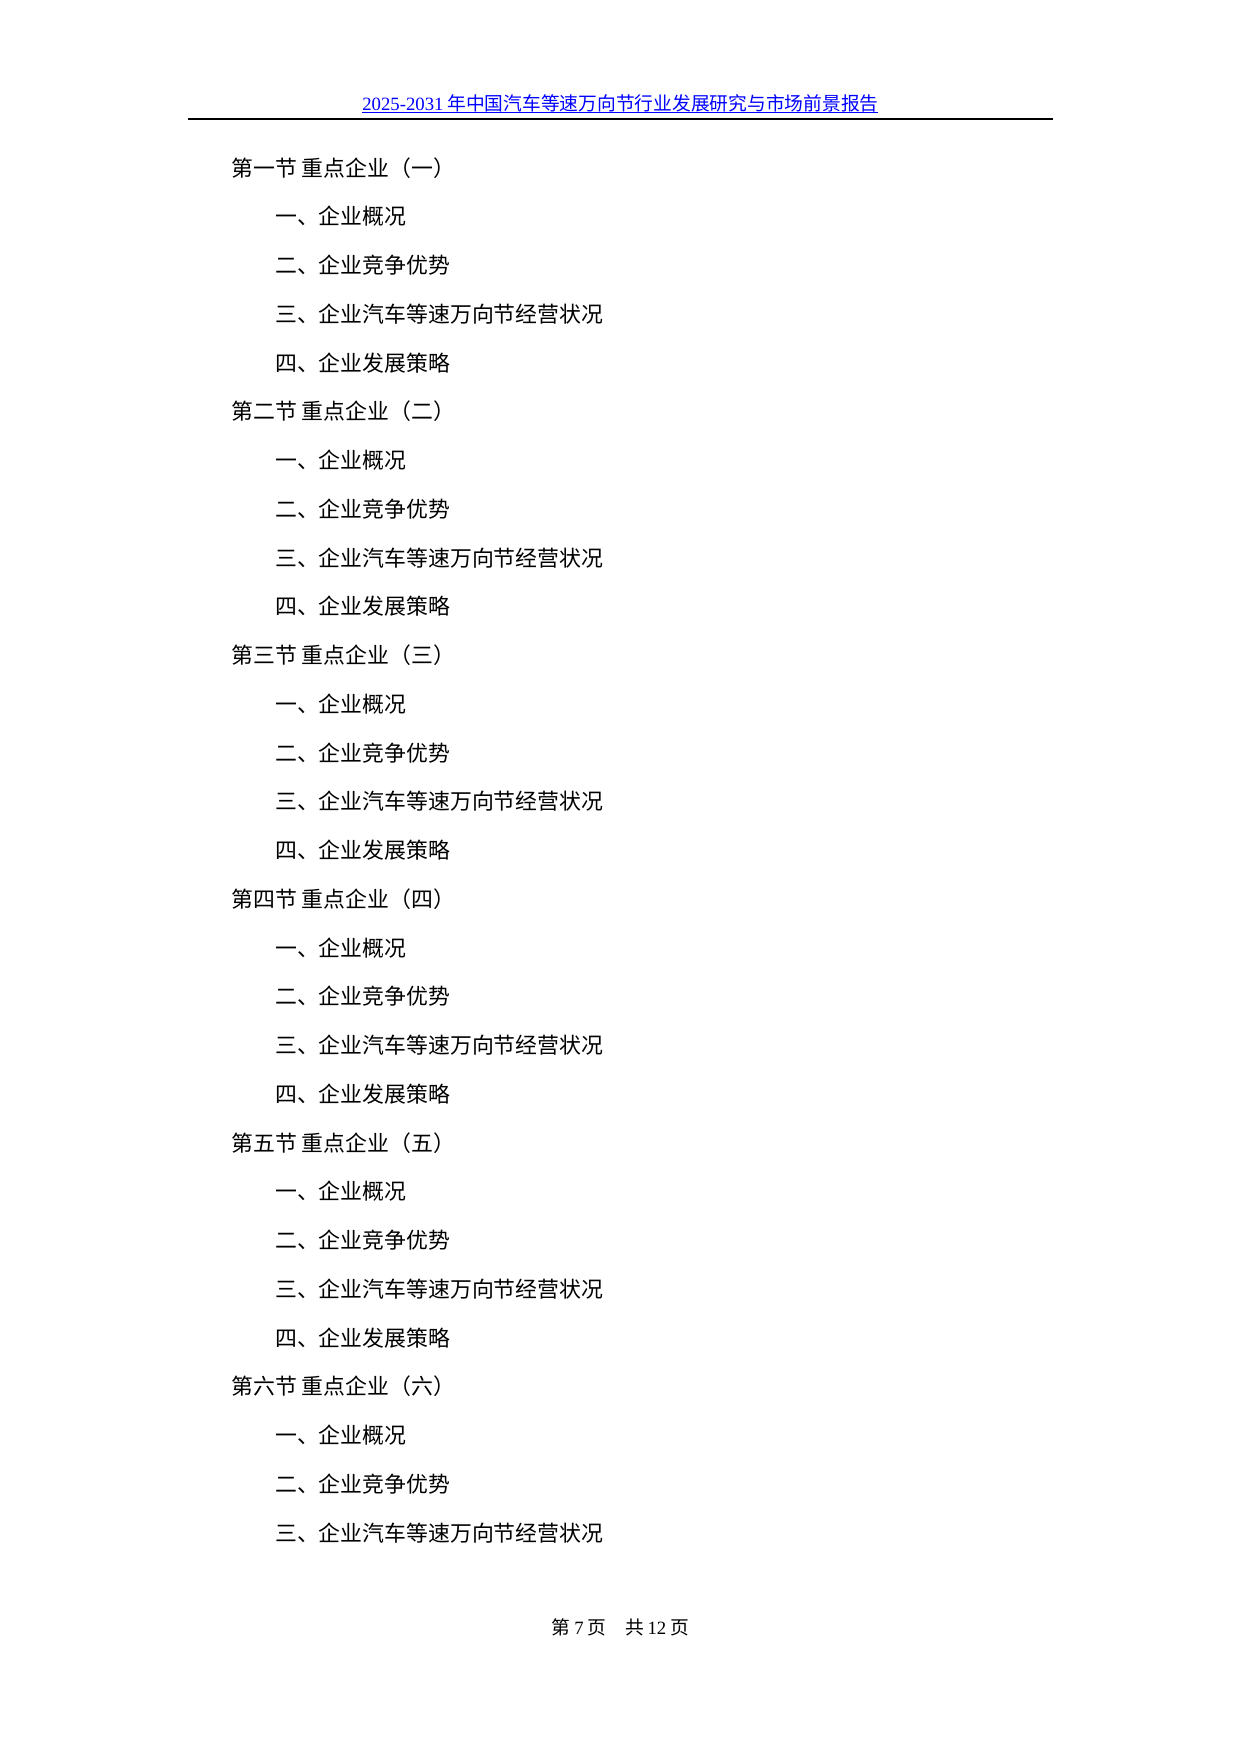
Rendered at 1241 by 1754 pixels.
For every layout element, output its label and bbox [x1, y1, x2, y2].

text [187, 150, 1053, 1548]
